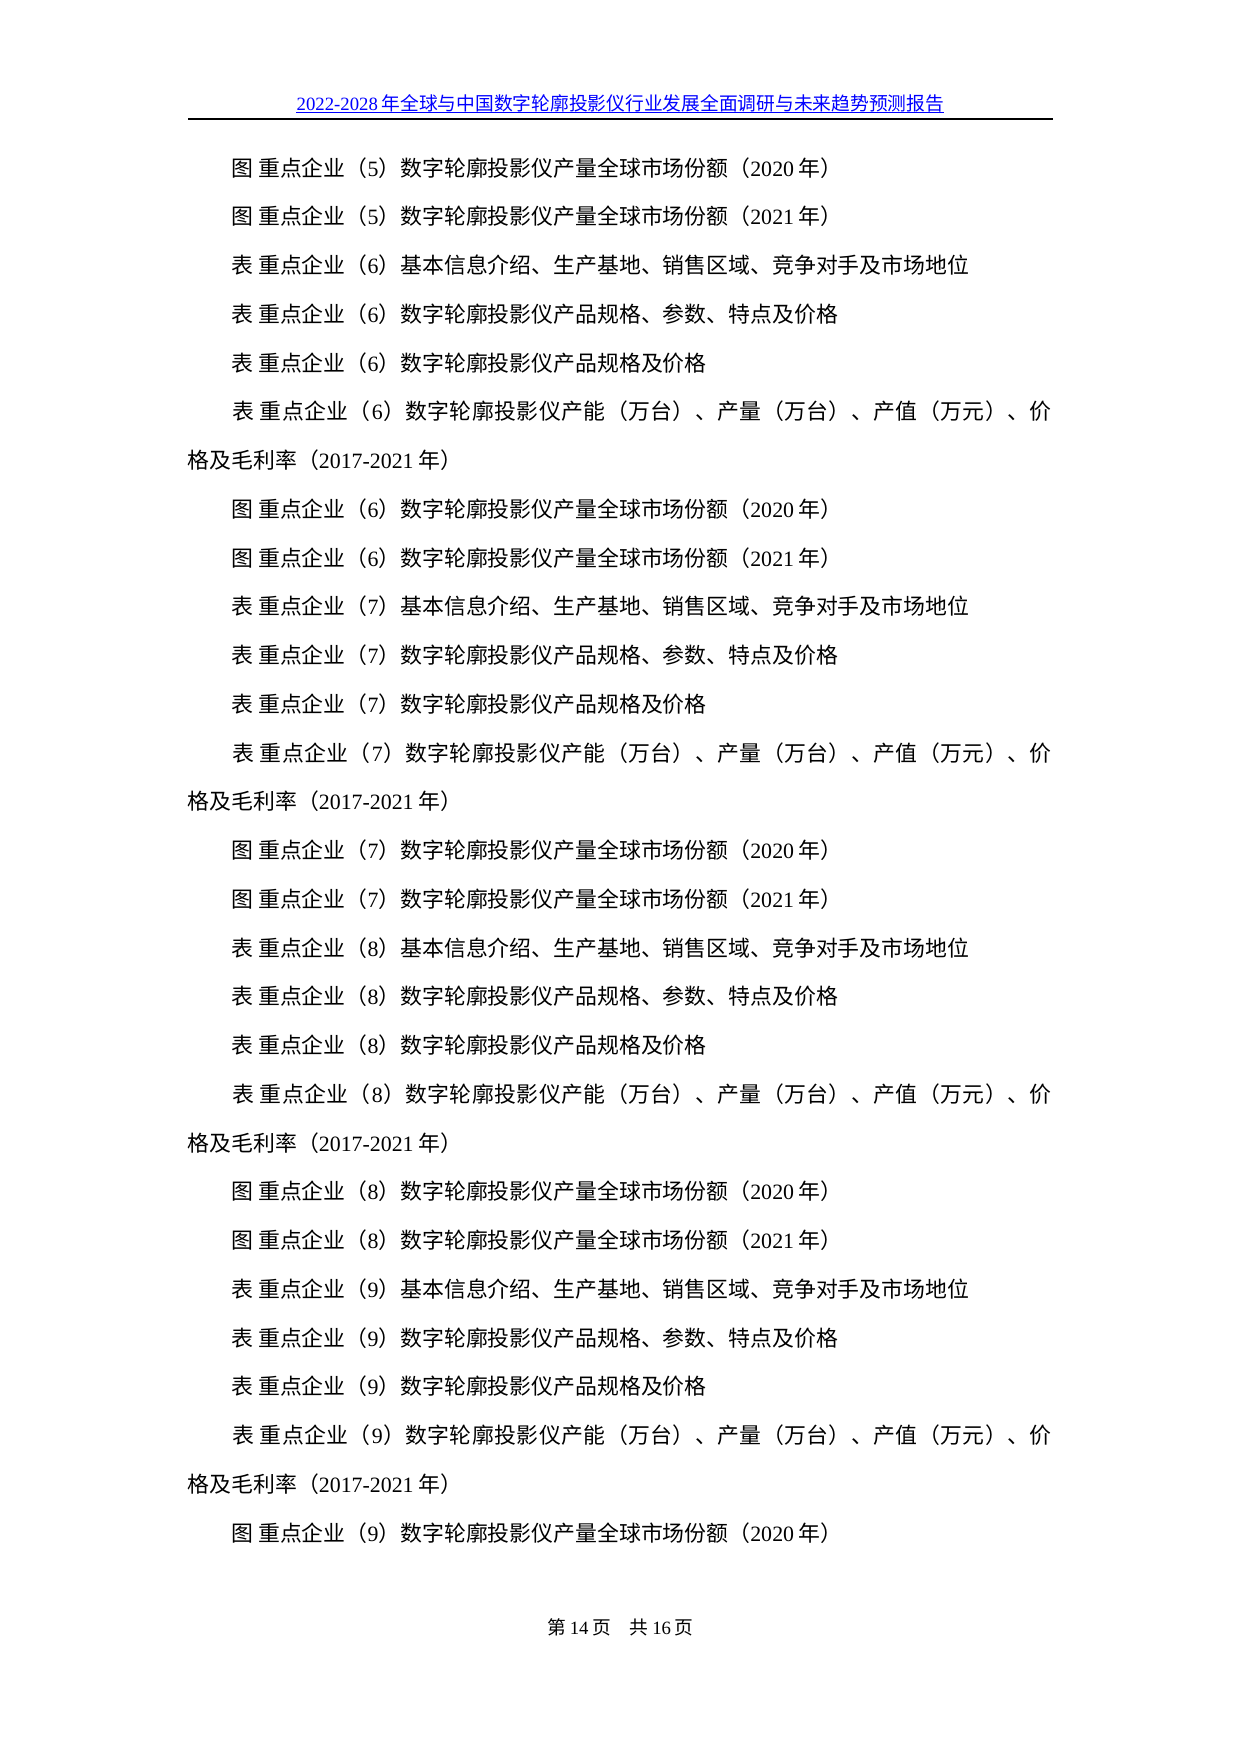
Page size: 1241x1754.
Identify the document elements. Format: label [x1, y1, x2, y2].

text [187, 150, 1053, 1548]
